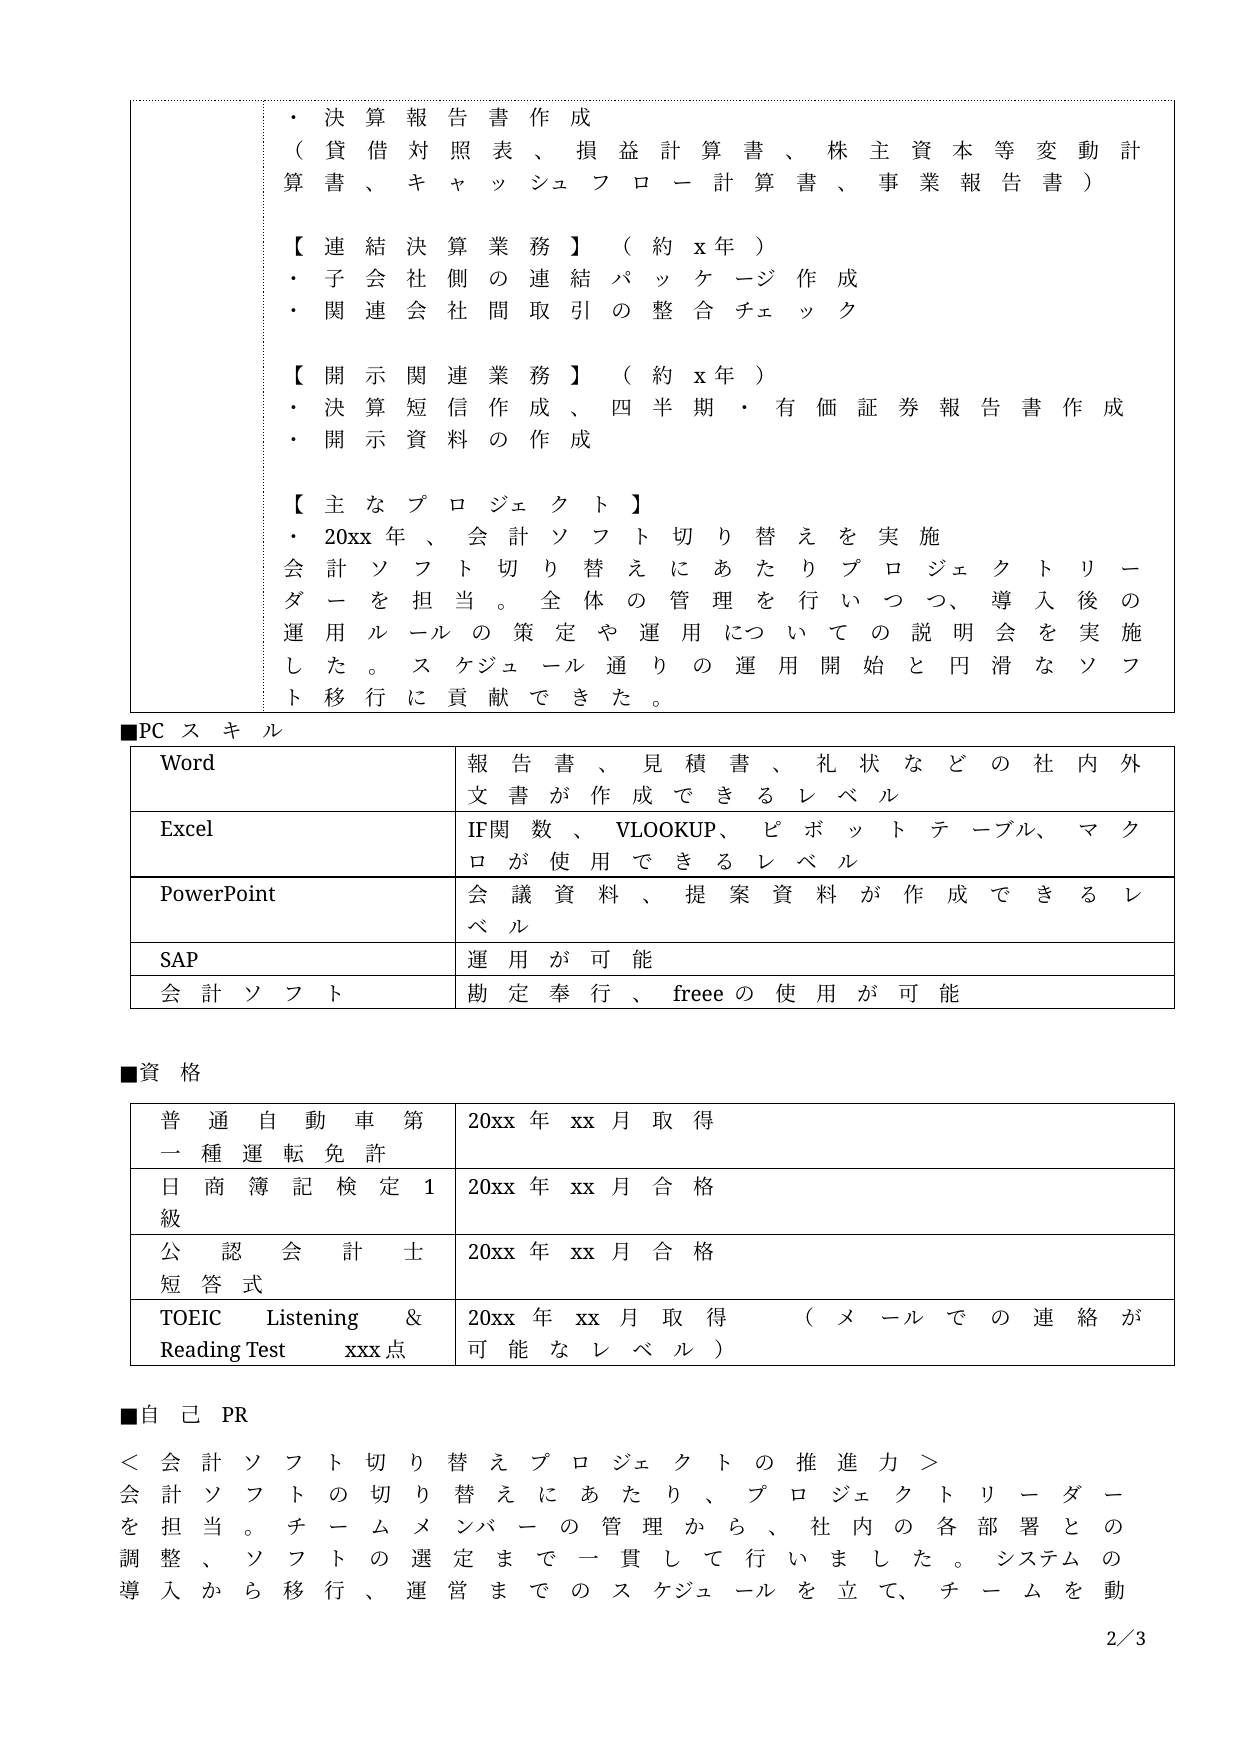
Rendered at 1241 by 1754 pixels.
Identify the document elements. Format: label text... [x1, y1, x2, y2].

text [119, 1477, 1145, 1606]
table_cell 勘定奉行、freeeの使用が可能 [456, 976, 1174, 1008]
table_cell 公認会計士 短答式 [131, 1235, 455, 1299]
table_header 20xx年xx月取得 [456, 1104, 1174, 1168]
table_header Word [131, 747, 455, 811]
table_cell 20xx年xx月合格 [456, 1169, 1174, 1234]
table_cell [264, 100, 1174, 712]
table_cell PowerPoint [131, 878, 455, 942]
table_cell 会計ソフト [131, 976, 455, 1008]
table_cell 会議資料、提案資料が作成できるレベル [456, 878, 1174, 942]
table_cell 日商簿記検定1級 [131, 1169, 455, 1234]
table_cell 運用が可能 [456, 943, 1174, 975]
text ■自己PR [119, 1398, 1145, 1430]
text ＜会計ソフト切り替えプロジェクトの推進力＞ [119, 1445, 1145, 1477]
table_header 報告書、見積書、礼状などの社内外文書が作成できるレベル [456, 747, 1174, 811]
table_cell SAP [131, 943, 455, 975]
text ■PCスキル [119, 713, 1145, 746]
table_cell Excel [131, 812, 455, 876]
table_cell 20xx年xx月取得 （メールでの連絡が可能なレベル） [456, 1300, 1174, 1364]
table_cell IF関数、VLOOKUP、ピボットテーブル、マクロが使用できるレベル [456, 812, 1174, 876]
table_cell TOEIC Listening＆Reading Test xxx点 [131, 1300, 455, 1364]
table_cell 20xx年xx月合格 [456, 1235, 1174, 1299]
table_header 普通自動車第一種運転免許 [131, 1104, 455, 1168]
text ■資格 [119, 1056, 1145, 1088]
